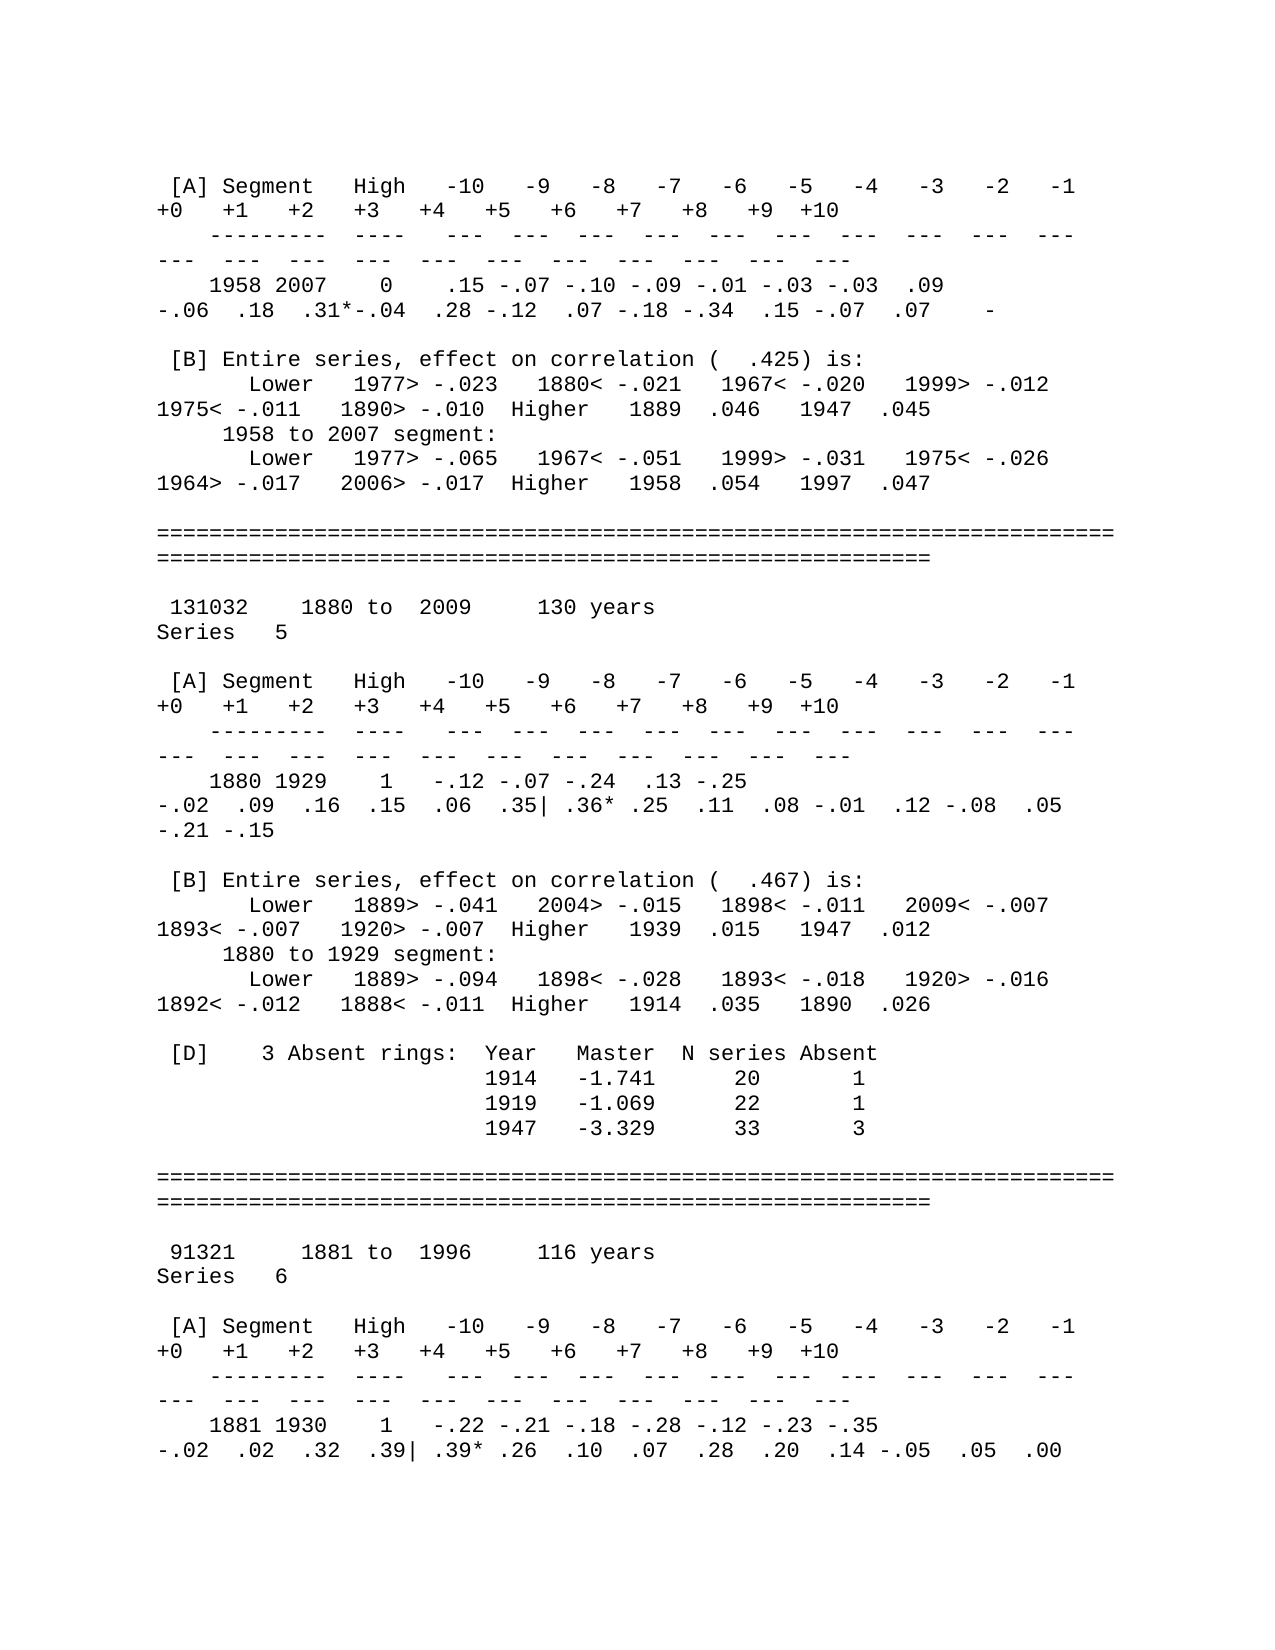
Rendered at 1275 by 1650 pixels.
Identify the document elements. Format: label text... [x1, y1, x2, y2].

text 1880 1929 1 -.12 -.07 -.24 .13 -.25 -.02 .09 .16 .15 .06 .35| .36* .25 .11 .08 -.01 .12 -.08 .05 -.21 -.15 [156, 770, 1118, 844]
text 1914 -1.741 20 1 [156, 1067, 1118, 1092]
text Lower 1889> -.041 2004> -.015 1898< -.011 2009< -.007 1893< -.007 1920> -.007 Higher 1939 .015 1947 .012 [156, 894, 1118, 943]
text 1919 -1.069 22 1 [156, 1092, 1118, 1117]
text [B] Entire series, effect on correlation ( .425) is: [156, 348, 1118, 373]
text [D] 3 Absent rings: Year Master N series Absent [156, 1042, 1118, 1067]
text [B] Entire series, effect on correlation ( .467) is: [156, 869, 1118, 894]
text 131032 1880 to 2009 130 years Series 5 [156, 596, 1118, 646]
text --------- ---- --- --- --- --- --- --- --- --- --- --- --- --- --- --- --- --- --- --- --- --- --- [156, 224, 1118, 274]
text Lower 1977> -.065 1967< -.051 1999> -.031 1975< -.026 1964> -.017 2006> -.017 Higher 1958 .054 1997 .047 [156, 447, 1118, 497]
text [A] Segment High -10 -9 -8 -7 -6 -5 -4 -3 -2 -1 +0 +1 +2 +3 +4 +5 +6 +7 +8 +9 +10 [156, 175, 1118, 224]
text Lower 1889> -.094 1898< -.028 1893< -.018 1920> -.016 1892< -.012 1888< -.011 Higher 1914 .035 1890 .026 [156, 968, 1118, 1018]
text 1958 to 2007 segment: [156, 423, 1118, 447]
text 1958 2007 0 .15 -.07 -.10 -.09 -.01 -.03 -.03 .09 -.06 .18 .31*-.04 .28 -.12 .07 -.18 -.34 .15 -.07 .07 - [156, 274, 1118, 323]
text 1881 1930 1 -.22 -.21 -.18 -.28 -.12 -.23 -.35 -.02 .02 .32 .39| .39* .26 .10 .07 .28 .20 .14 -.05 .05 .00 [156, 1414, 1118, 1464]
text 91321 1881 to 1996 116 years Series 6 [156, 1241, 1118, 1290]
text [A] Segment High -10 -9 -8 -7 -6 -5 -4 -3 -2 -1 +0 +1 +2 +3 +4 +5 +6 +7 +8 +9 +10 [156, 671, 1118, 720]
text 1880 to 1929 segment: [156, 943, 1118, 968]
text ==================================================================================================================================== [156, 1166, 1118, 1216]
text [A] Segment High -10 -9 -8 -7 -6 -5 -4 -3 -2 -1 +0 +1 +2 +3 +4 +5 +6 +7 +8 +9 +10 [156, 1315, 1118, 1365]
text --------- ---- --- --- --- --- --- --- --- --- --- --- --- --- --- --- --- --- --- --- --- --- --- [156, 720, 1118, 770]
text Lower 1977> -.023 1880< -.021 1967< -.020 1999> -.012 1975< -.011 1890> -.010 Higher 1889 .046 1947 .045 [156, 373, 1118, 423]
text --------- ---- --- --- --- --- --- --- --- --- --- --- --- --- --- --- --- --- --- --- --- --- --- [156, 1365, 1118, 1414]
text ==================================================================================================================================== [156, 522, 1118, 571]
text 1947 -3.329 33 3 [156, 1117, 1118, 1142]
